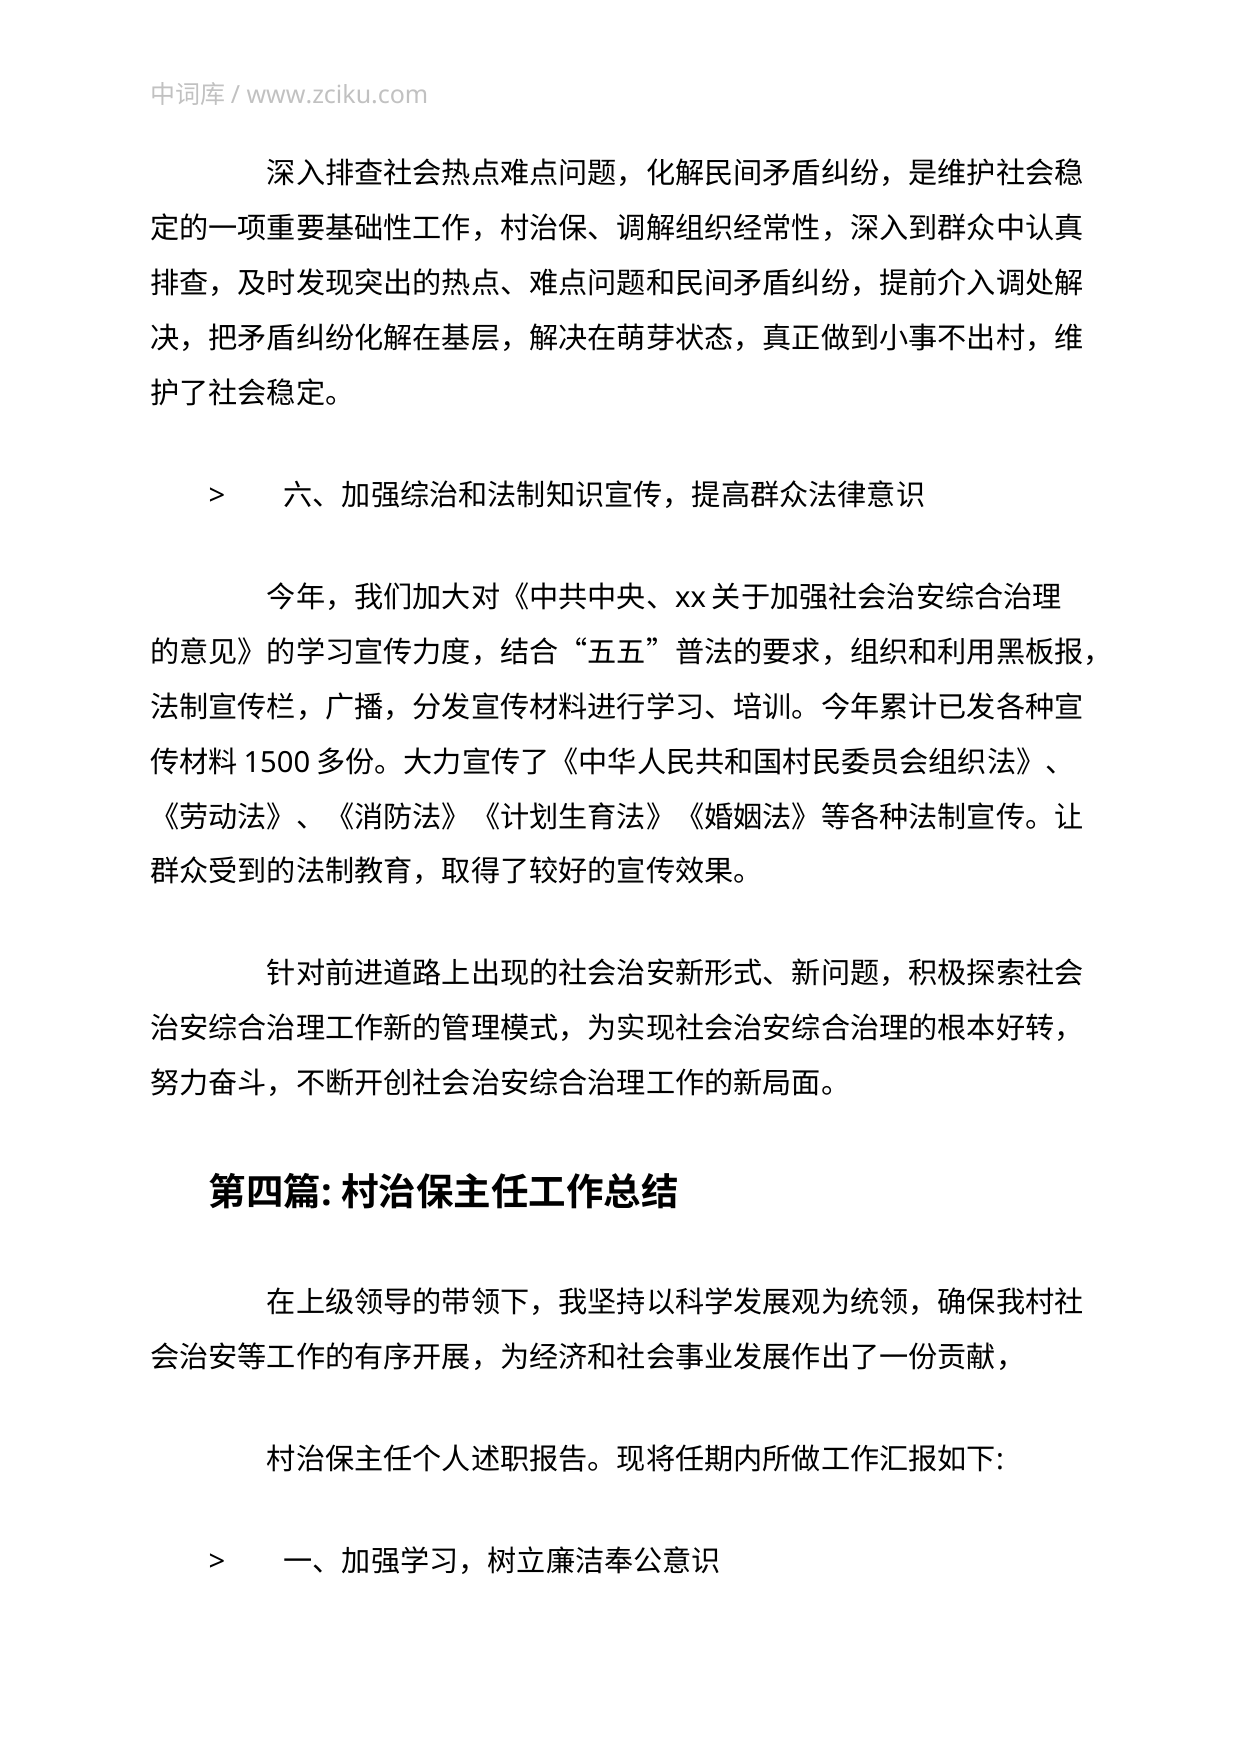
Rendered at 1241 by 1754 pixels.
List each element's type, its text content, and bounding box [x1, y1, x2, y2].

text 今年，我们加大对《中共中央、xx关于加强社会治安综合治理的意见》的学习宣传力度，结合“五五”普法的要求，组织和利用黑板报，法制宣传栏，广播，分发宣传材料进行学习、培训。今年累计已发各种宣传材料1500多份。大力宣传了《中华人民共和国村民委员会组织法》、《劳动法》、《消防法》《计划生育法》《婚姻法》等各种法制宣传。让群众受到的法制教育，取得了较好的宣传效果。 [150, 573, 1090, 890]
text > 六、加强综治和法制知识宣传，提高群众法律意识 [150, 471, 1090, 514]
text 在上级领导的带领下，我坚持以科学发展观为统领，确保我村社会治安等工作的有序开展，为经济和社会事业发展作出了一份贡献， [150, 1279, 1090, 1376]
text > 一、加强学习，树立廉洁奉公意识 [150, 1538, 1090, 1580]
text 村治保主任个人述职报告。现将任期内所做工作汇报如下: [150, 1436, 1090, 1478]
text 第四篇: 村治保主任工作总结 [150, 1161, 1090, 1216]
text 针对前进道路上出现的社会治安新形式、新问题，积极探索社会治安综合治理工作新的管理模式，为实现社会治安综合治理的根本好转，努力奋斗，不断开创社会治安综合治理工作的新局面。 [150, 950, 1090, 1102]
text 深入排查社会热点难点问题，化解民间矛盾纠纷，是维护社会稳定的一项重要基础性工作，村治保、调解组织经常性，深入到群众中认真排查，及时发现突出的热点、难点问题和民间矛盾纠纷，提前介入调处解决，把矛盾纠纷化解在基层，解决在萌芽状态，真正做到小事不出村，维护了社会稳定。 [150, 150, 1090, 412]
